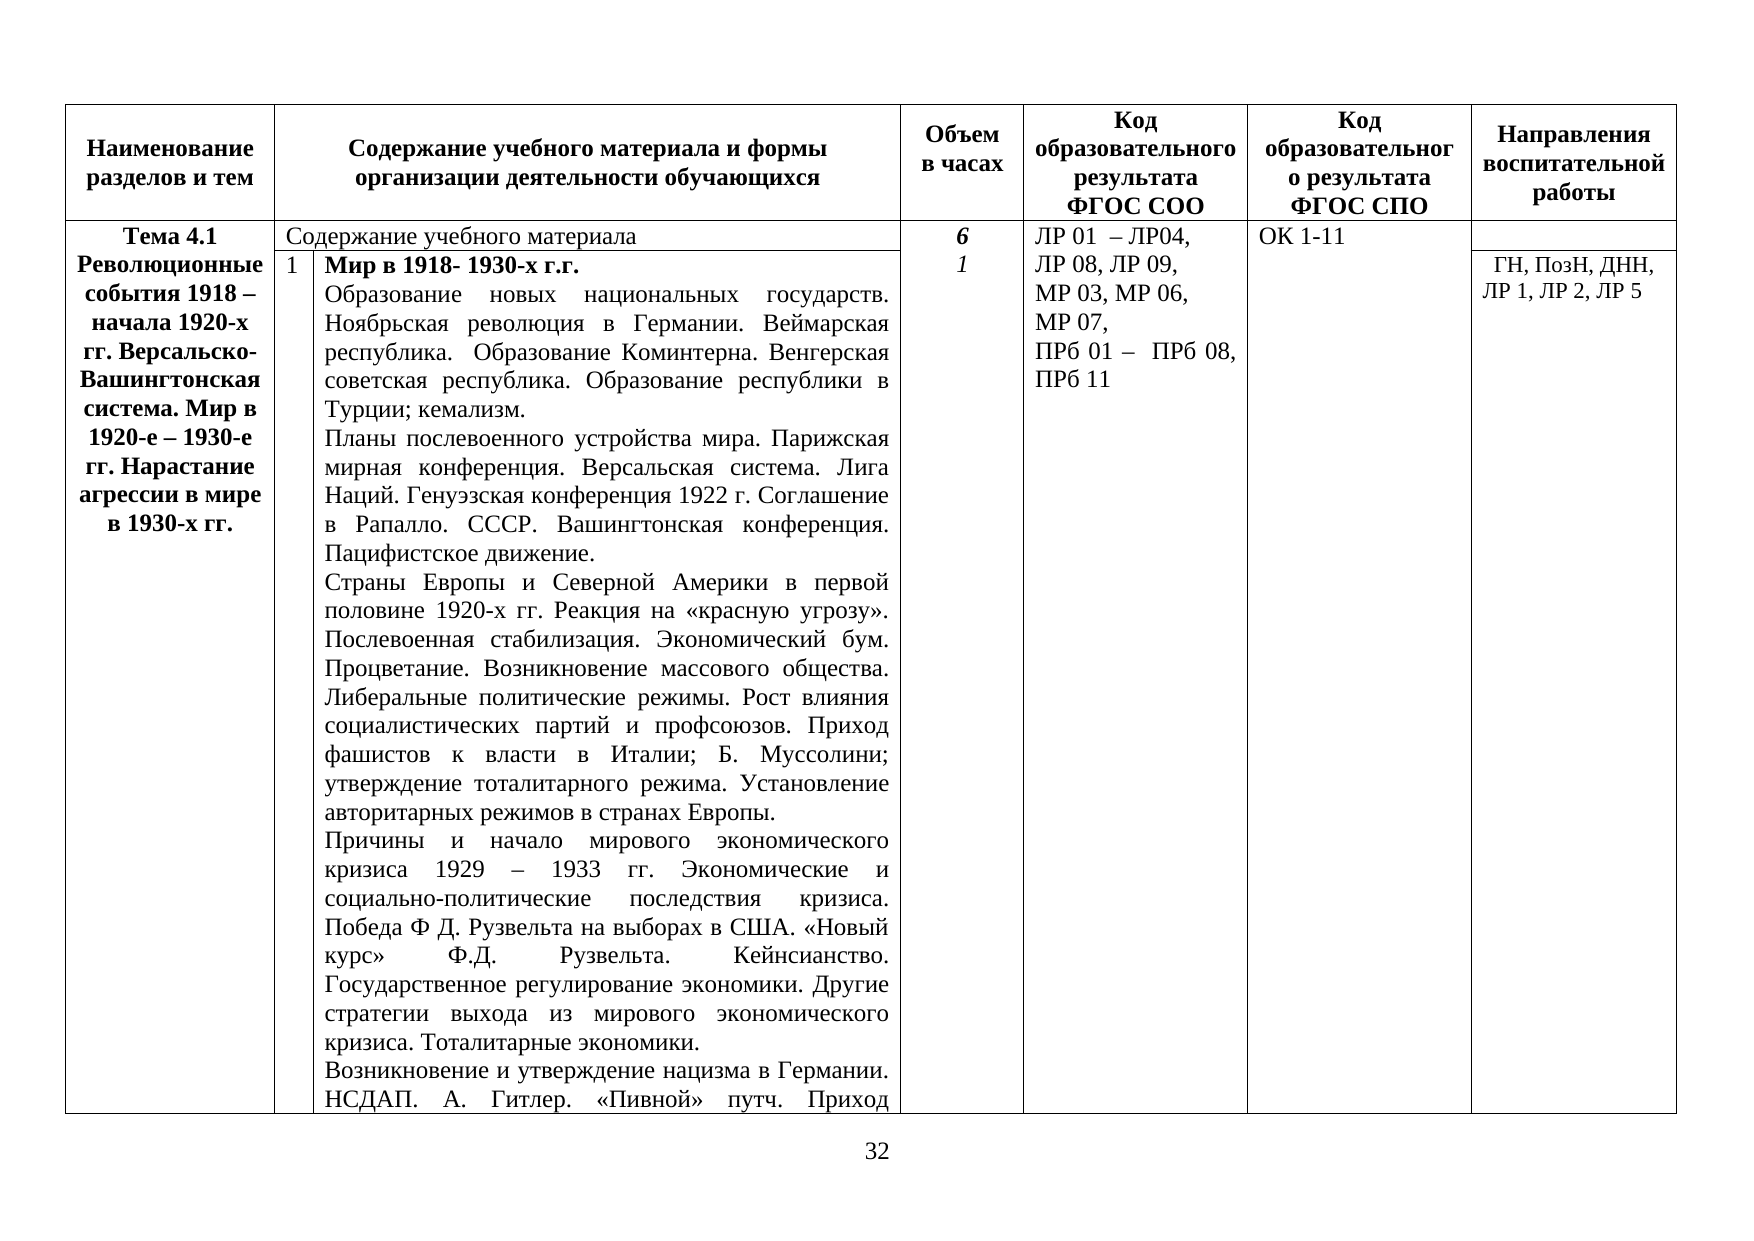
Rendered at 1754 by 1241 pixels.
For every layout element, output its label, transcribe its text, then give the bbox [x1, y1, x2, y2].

table_header Наименование разделов и тем [66, 105, 274, 220]
table_cell 1 [275, 251, 313, 1113]
table_header Содержание учебного материала и формы организации деятельности обучающихся [275, 105, 900, 220]
table_cell Содержание учебного материала [275, 221, 900, 249]
table_cell ГН, ПозН, ДНН, ЛР 1, ЛР 2, ЛР 5 [1472, 251, 1676, 1113]
table_cell [1472, 221, 1676, 249]
table_header Код образовательного результата ФГОС СОО [1024, 105, 1247, 220]
table_cell Тема 4.1 Революционные события 1918 – начала 1920-х гг. Версальско-Вашингтонская система. Мир в 1920-е – 1930-е гг. Нарастание агрессии в мире в 1930-х гг. [66, 221, 274, 1113]
table_header Код образовательного результата ФГОС СПО [1248, 105, 1471, 220]
table_cell ЛР 01 – ЛР04, ЛР 08, ЛР 09, МР 03, МР 06, МР 07, ПРб 01 – ПРб 08, ПРб 11 [1024, 221, 1247, 1113]
table_cell 6 1 [901, 221, 1023, 1113]
table_header Направления воспитательной работы [1472, 105, 1676, 220]
table_header Объем в часах [901, 105, 1023, 220]
table_cell ОК 1-11 [1248, 221, 1471, 1113]
